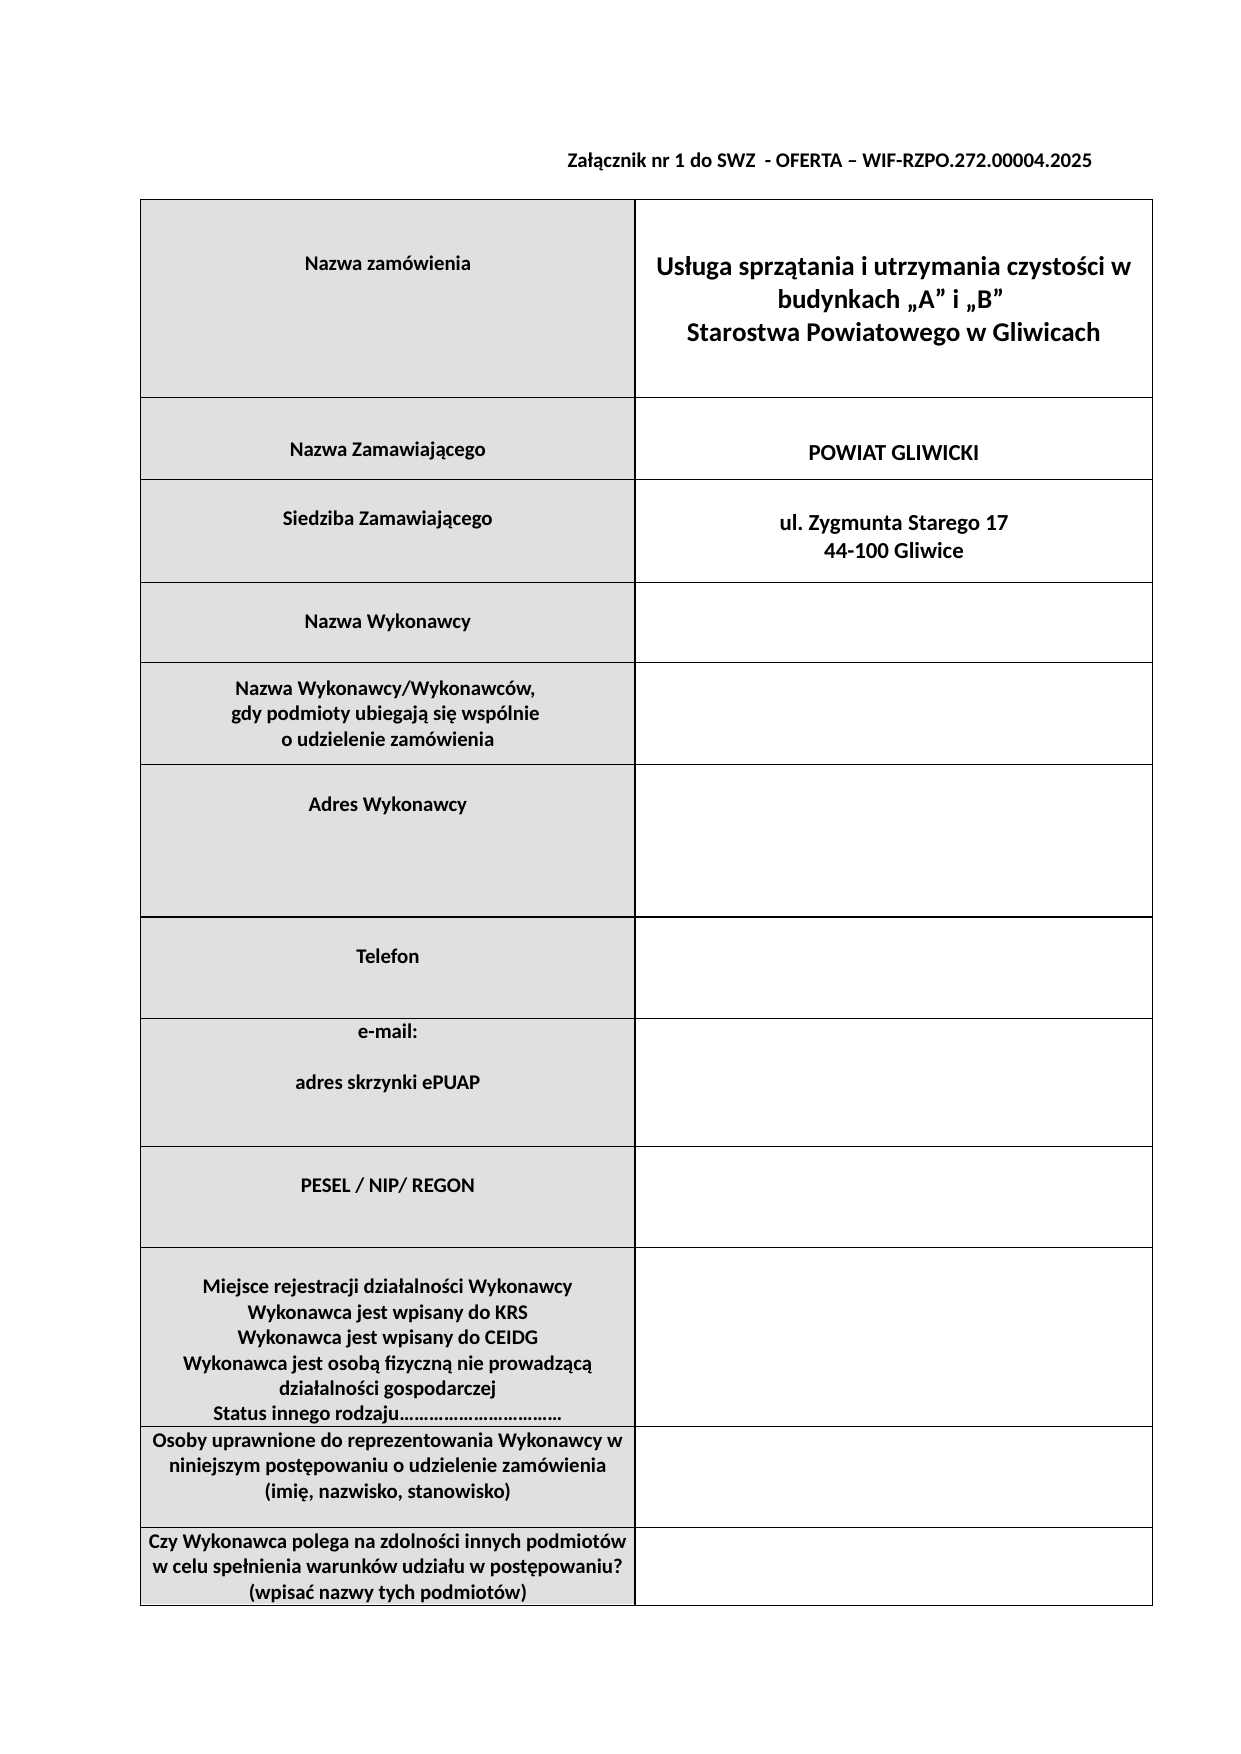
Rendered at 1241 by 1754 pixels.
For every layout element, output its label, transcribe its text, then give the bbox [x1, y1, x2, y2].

table_cell PESEL / NIP/ REGON [141, 1147, 634, 1247]
table_cell [636, 1427, 1152, 1527]
table_cell [636, 1248, 1152, 1426]
table_cell POWIAT GLIWICKI [636, 398, 1152, 479]
table_cell Nazwa Wykonawcy [141, 583, 634, 662]
table_cell Telefon [141, 918, 634, 1018]
table_cell e-mail: adres skrzynki ePUAP [141, 1019, 634, 1146]
table_cell Osoby uprawnione do reprezentowania Wykonawcy w niniejszym postępowaniu o udzielenie zamówienia (imię, nazwisko, stanowisko) [141, 1427, 634, 1527]
table_cell [636, 1147, 1152, 1247]
table_cell Adres Wykonawcy [141, 765, 634, 916]
table_header Nazwa zamówienia [141, 200, 634, 397]
table_cell Nazwa Zamawiającego [141, 398, 634, 479]
table_cell Czy Wykonawca polega na zdolności innych podmiotów w celu spełnienia warunków udziału w postępowaniu? (wpisać nazwy tych podmiotów) [141, 1528, 634, 1604]
table_cell Nazwa Wykonawcy/Wykonawców, gdy podmioty ubiegają się wspólnie o udzielenie zamówienia [141, 663, 634, 764]
table_cell [636, 583, 1152, 662]
table_header Usługa sprzątania i utrzymania czystości w budynkach „A” i „B” Starostwa Powiatowego w Gliwicach [636, 200, 1152, 397]
table_cell ul. Zygmunta Starego 17 44-100 Gliwice [636, 480, 1152, 582]
table_cell [636, 1528, 1152, 1604]
text Załącznik nr 1 do SWZ - OFERTA – WIF-RZPO.272.00004.2025 [148, 148, 1093, 173]
table_cell [636, 663, 1152, 764]
table_cell [636, 918, 1152, 1018]
table_cell Miejsce rejestracji działalności Wykonawcy Wykonawca jest wpisany do KRS Wykonawca jest wpisany do CEIDG Wykonawca jest osobą fizyczną nie prowadzącą działalności gospodarczej Status innego rodzaju…………………………… [141, 1248, 634, 1426]
table_cell [636, 765, 1152, 916]
table_cell Siedziba Zamawiającego [141, 480, 634, 582]
table_cell [636, 1019, 1152, 1146]
